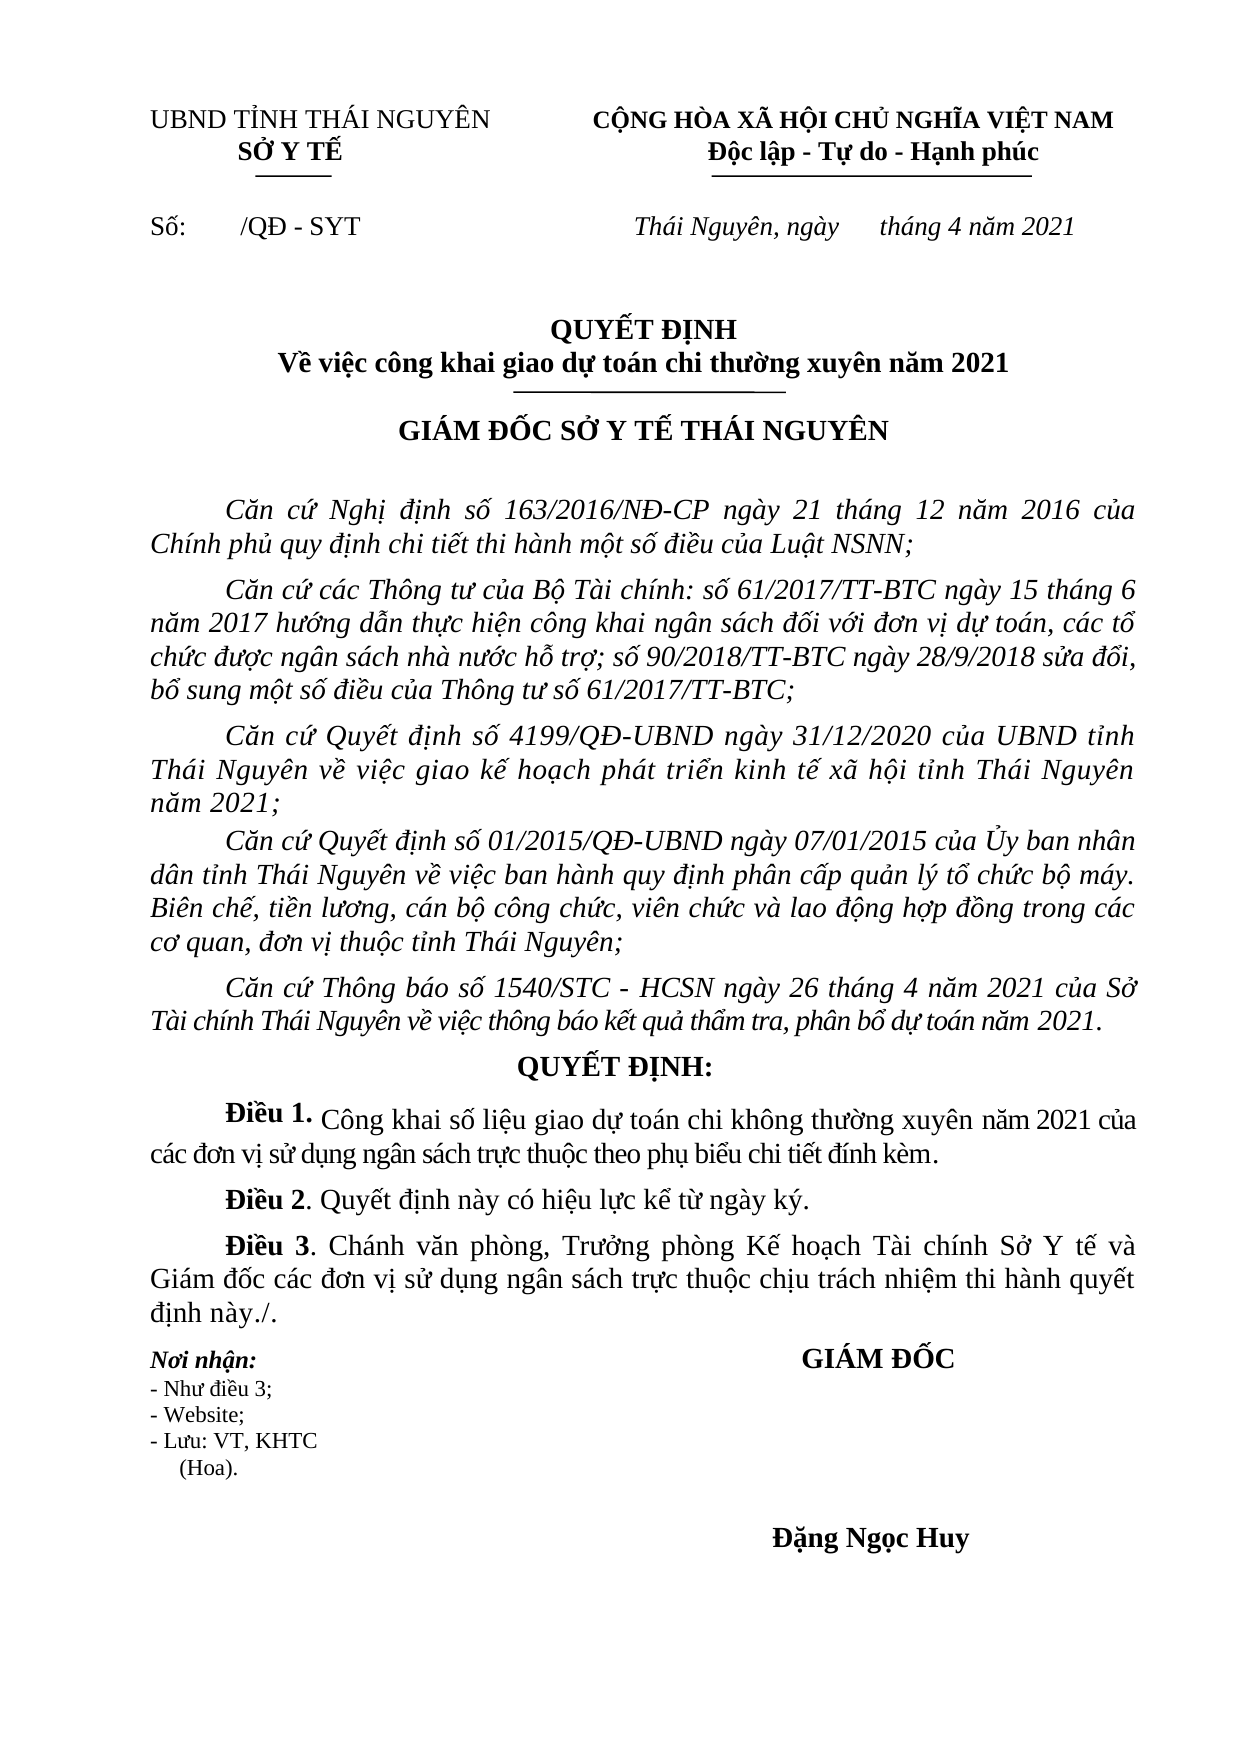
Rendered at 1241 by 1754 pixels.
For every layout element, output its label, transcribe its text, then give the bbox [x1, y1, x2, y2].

text GIÁM ĐỐC SỞ Y TẾ THÁI NGUYÊN [150, 413, 1137, 446]
text Nơi nhận: GIÁM ĐỐC [150, 1341, 1137, 1375]
text (Hoa). [150, 1454, 1137, 1480]
text Điều 1. Công khai số liệu giao dự toán chi không thường xuyên năm 2021 của các đơn vị sử dụng ngân sách trực thuộc theo phụ biểu chi tiết đính kèm. [150, 1096, 1137, 1169]
text Đặng Ngọc Huy [150, 1520, 1137, 1553]
text - Lưu: VT, KHTC [150, 1427, 1137, 1454]
text UBND TỈNH THÁI NGUYÊN CỘNG HÒA XÃ HỘI CHỦ NGHĨA VIỆT NAM [150, 103, 1137, 134]
text Điều 3. Chánh văn phòng, Trưởng phòng Kế hoạch Tài chính Sở Y tế và Giám đốc các đơn vị sử dụng ngân sách trực thuộc chịu trách nhiệm thi hành quyết định này./. [150, 1228, 1137, 1329]
text - Như điều 3; [150, 1375, 1137, 1401]
text - Website; [150, 1401, 1137, 1427]
text Căn cứ các Thông tư của Bộ Tài chính: số 61/2017/TT-BTC ngày 15 tháng 6 năm 2017 hướng dẫn thực hiện công khai ngân sách đối với đơn vị dự toán, các tổ chức được ngân sách nhà nước hỗ trợ; số 90/2018/TT-BTC ngày 28/9/2018 sửa đổi, bổ sung một số điều của Thông tư số 61/2017/TT-BTC; [150, 572, 1137, 706]
text QUYẾT ĐỊNH [150, 312, 1137, 346]
text Số: /QĐ - SYT Thái Nguyên, ngày tháng 4 năm 2021 [150, 209, 1137, 241]
text Về việc công khai giao dự toán chi thường xuyên năm 2021 [150, 346, 1137, 379]
text Điều 2. Quyết định này có hiệu lực kể từ ngày ký. [150, 1182, 1137, 1216]
text Căn cứ Quyết định số 4199/QĐ-UBND ngày 31/12/2020 của UBND tỉnh Thái Nguyên về việc giao kế hoạch phát triển kinh tế xã hội tỉnh Thái Nguyên năm 2021; [150, 718, 1137, 819]
text Căn cứ Nghị định số 163/2016/NĐ-CP ngày 21 tháng 12 năm 2016 của Chính phủ quy định chi tiết thi hành một số điều của Luật NSNN; [150, 492, 1137, 559]
text QUYẾT ĐỊNH: [150, 1049, 1137, 1083]
text Căn cứ Quyết định số 01/2015/QĐ-UBND ngày 07/01/2015 của Ủy ban nhân dân tỉnh Thái Nguyên về việc ban hành quy định phân cấp quản lý tổ chức bộ máy. Biên chế, tiền lương, cán bộ công chức, viên chức và lao động hợp đồng trong các cơ quan, đơn vị thuộc tỉnh Thái Nguyên; [150, 823, 1137, 957]
text Căn cứ Thông báo số 1540/STC - HCSN ngày 26 tháng 4 năm 2021 của Sở Tài chính Thái Nguyên về việc thông báo kết quả thẩm tra, phân bổ dự toán năm 2021. [150, 970, 1137, 1037]
text SỞ Y TẾ Độc lập - Tự do - Hạnh phúc [150, 134, 1137, 166]
